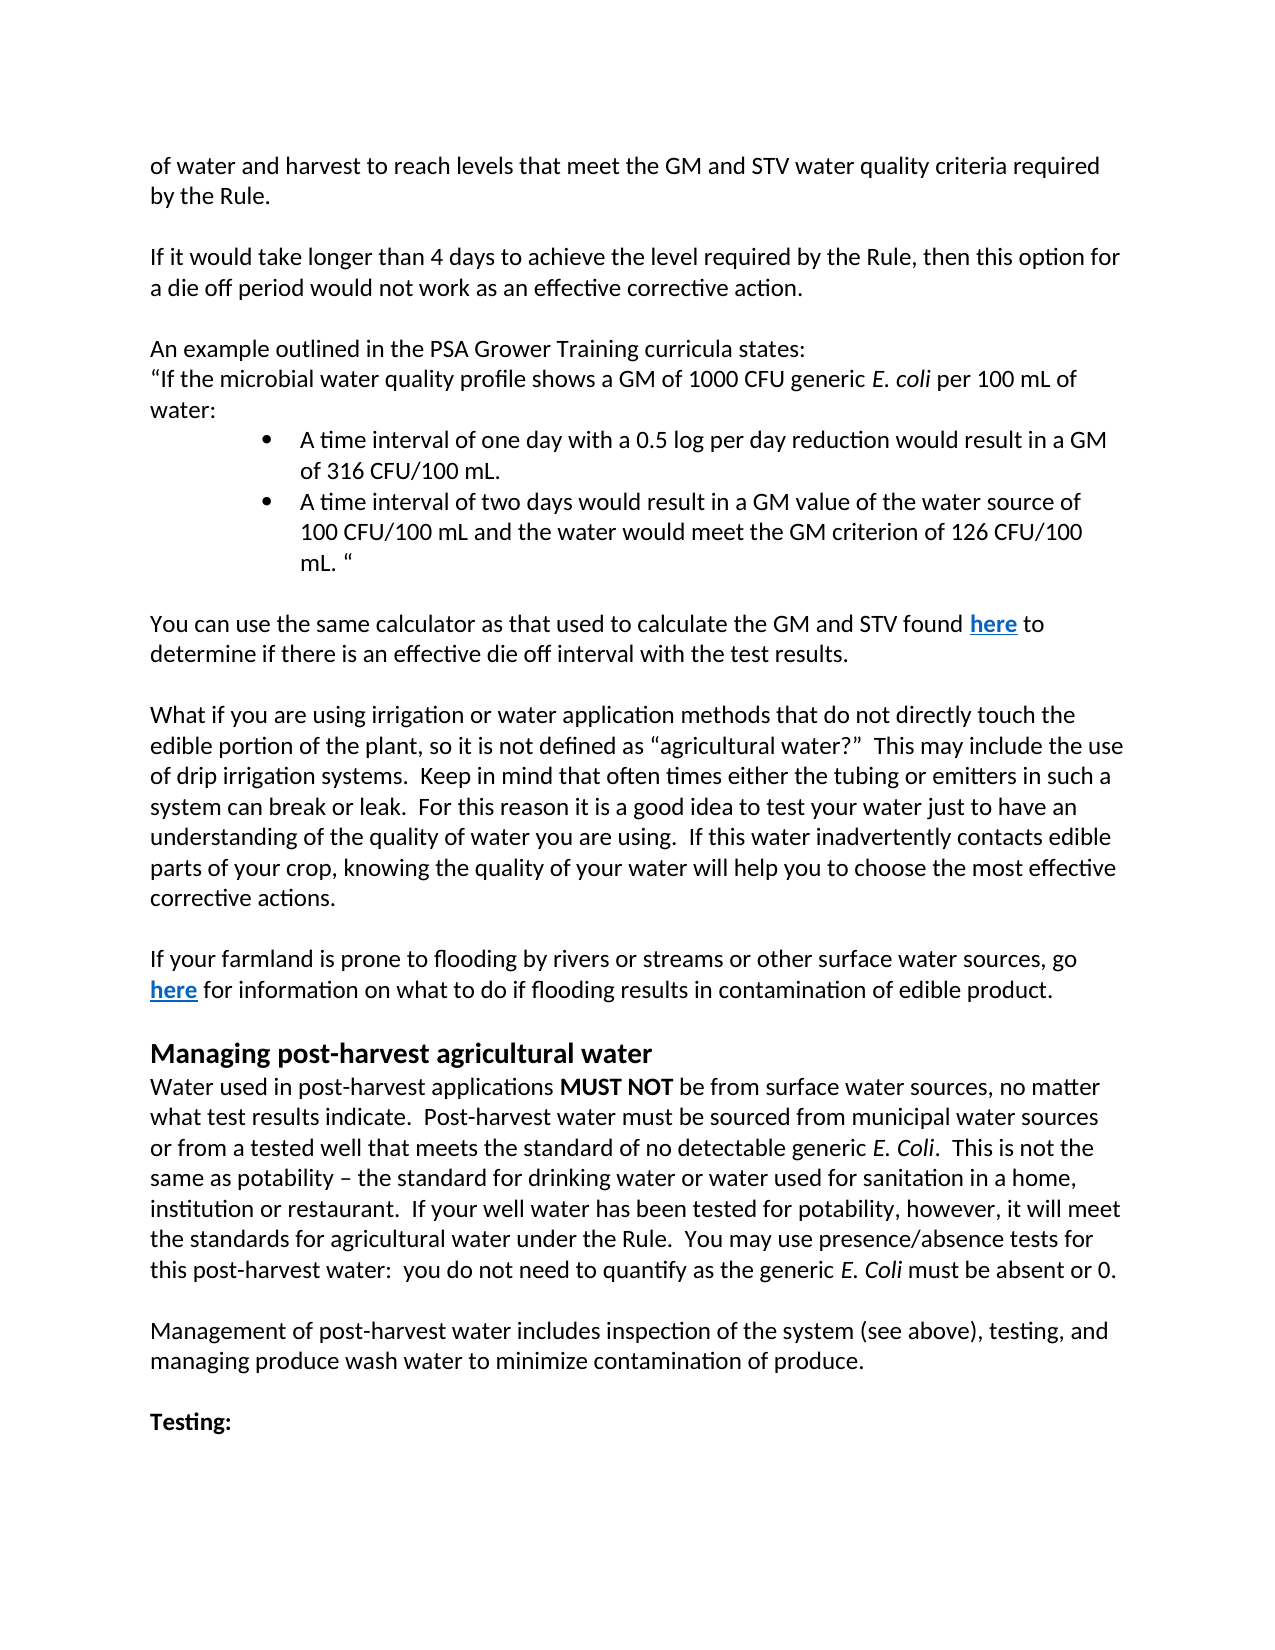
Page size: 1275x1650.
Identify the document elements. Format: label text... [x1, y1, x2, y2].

list A time interval of two days would result in a GM value of the water source of 100 CFU/100 mL and the water would meet the GM criterion of 126 CFU/100 mL. “ [262, 486, 1125, 577]
text If your farmland is prone to flooding by rivers or streams or other surface water sources, go here for information on what to do if flooding results in contamination of edible product. [150, 943, 1125, 1004]
text Water used in post-harvest applications MUST NOT be from surface water sources, no matter what test results indicate. Post-harvest water must be sourced from municipal water sources or from a tested well that meets the standard of no detectable generic E. Coli. This is not the same as potability – the standard for drinking water or water used for sanitation in a home, institution or restaurant. If your well water has been tested for potability, however, it will meet the standards for agricultural water under the Rule. You may use presence/absence tests for this post-harvest water: you do not need to quantify as the generic E. Coli must be absent or 0. [150, 1071, 1125, 1284]
text Management of post-harvest water includes inspection of the system (see above), testing, and managing produce wash water to minimize contamination of produce. [150, 1315, 1125, 1376]
text If it would take longer than 4 days to achieve the level required by the Rule, then this option for a die off period would not work as an effective corrective action. [150, 242, 1125, 303]
text You can use the same calculator as that used to calculate the GM and STV found here to determine if there is an effective die off interval with the test results. [150, 608, 1125, 669]
text An example outlined in the PSA Grower Training curricula states: [150, 333, 1125, 364]
list A time interval of one day with a 0.5 log per day reduction would result in a GM of 316 CFU/100 mL. [262, 425, 1125, 486]
text “If the microbial water quality profile shows a GM of 1000 CFU generic E. coli per 100 mL of water: [150, 364, 1125, 425]
text Testing: [150, 1406, 1125, 1437]
text What if you are using irrigation or water application methods that do not directly touch the edible portion of the plant, so it is not defined as “agricultural water?” This may include the use of drip irrigation systems. Keep in mind that often times either the tubing or emitters in such a system can break or leak. For this reason it is a good idea to test your water just to have an understanding of the quality of water you are using. If this water inadvertently contacts edible parts of your crop, knowing the quality of your water will help you to choose the most effective corrective actions. [150, 699, 1125, 913]
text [150, 150, 1125, 211]
text Managing post-harvest agricultural water [150, 1035, 1125, 1071]
